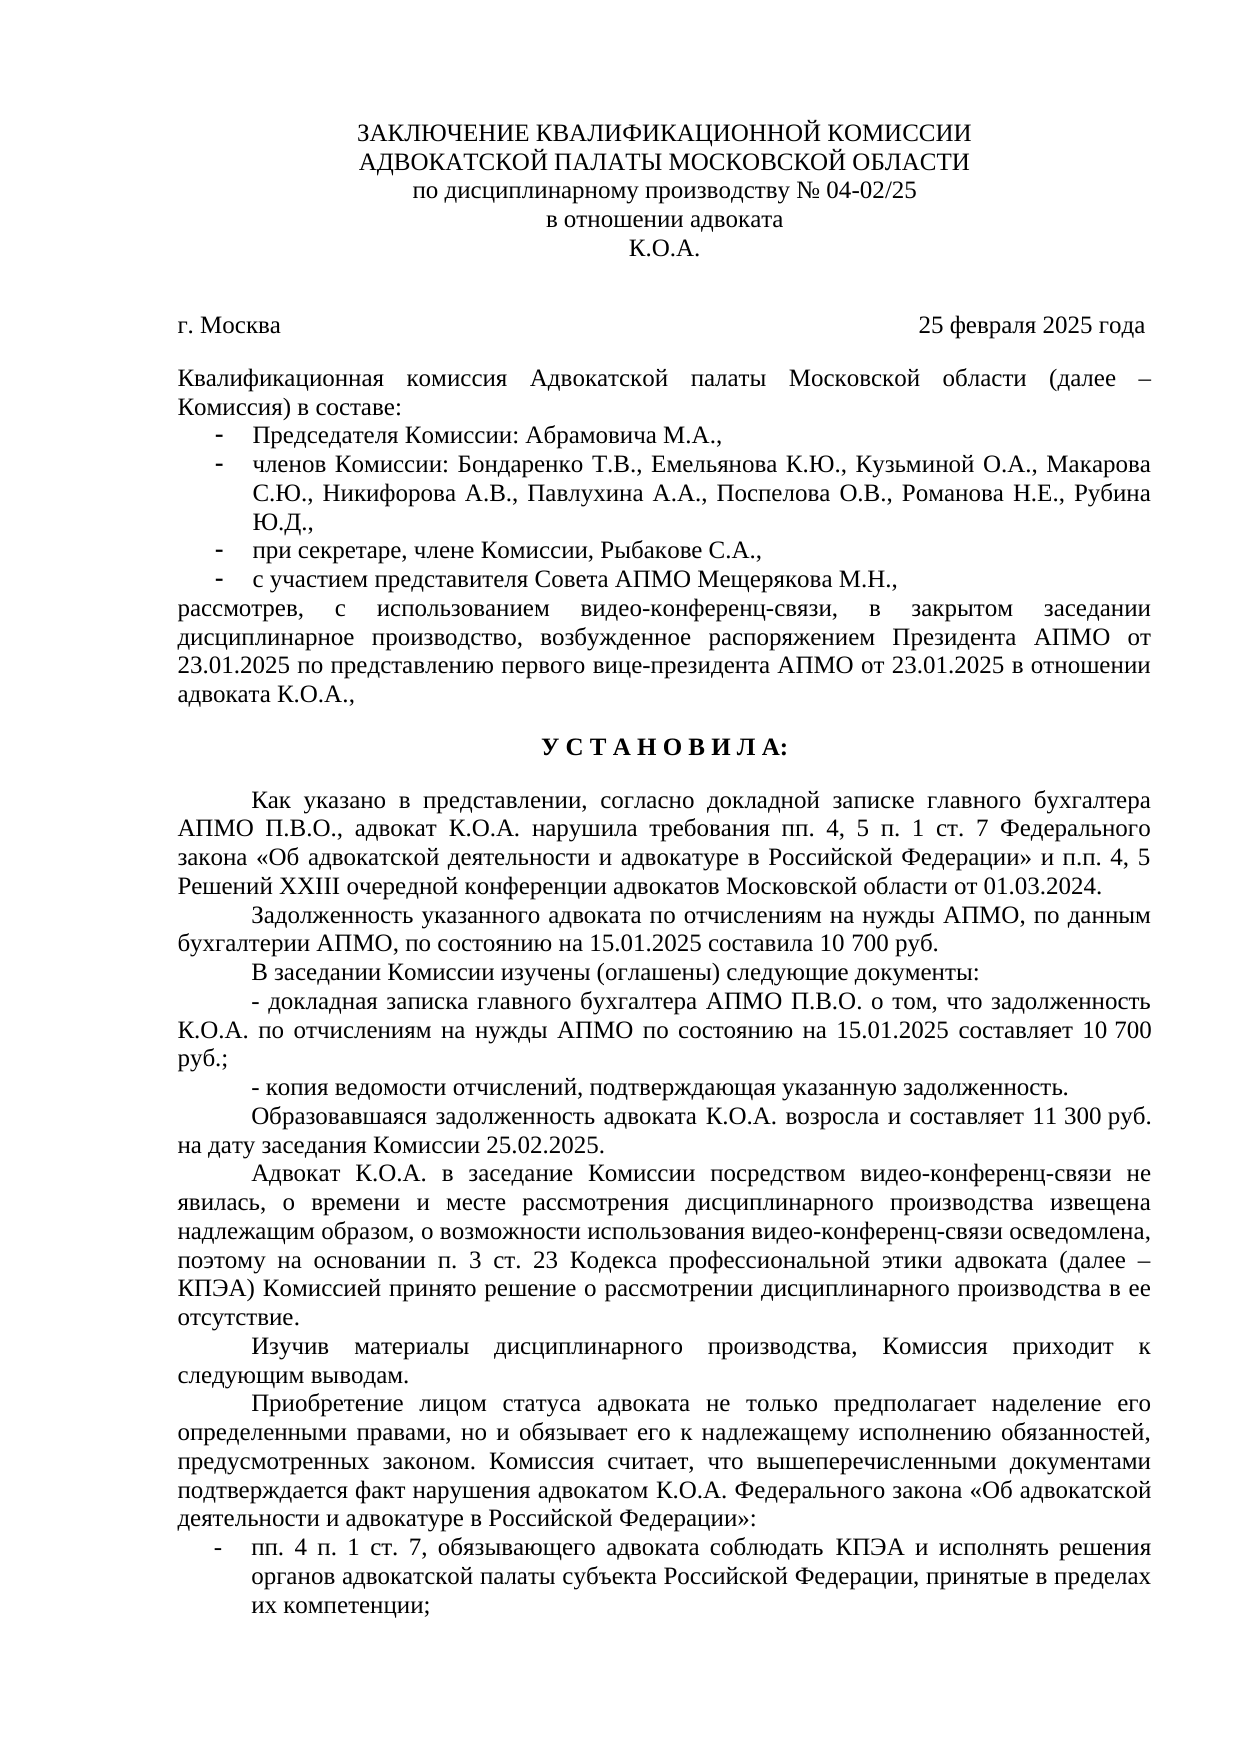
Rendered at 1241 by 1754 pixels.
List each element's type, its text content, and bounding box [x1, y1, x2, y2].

list членов Комиссии: Бондаренко Т.В., Емельянова К.Ю., Кузьминой О.А., Макарова С.Ю., Никифорова А.В., Павлухина А.А., Поспелова О.В., Романова Н.Е., Рубина Ю.Д., [215, 449, 1152, 535]
list с участием представителя Совета АПМО Мещерякова М.Н., [215, 564, 1152, 593]
text У С Т А Н О В И Л А: [177, 732, 1152, 761]
text Задолженность указанного адвоката по отчислениям на нужды АПМО, по данным бухгалтерии АПМО, по состоянию на 15.01.2025 составила 10 700 руб. [177, 900, 1152, 957]
text - докладная записка главного бухгалтера АПМО П.В.О. о том, что задолженность К.О.А. по отчислениям на нужды АПМО по состоянию на 15.01.2025 составляет 10 700 руб.; [177, 986, 1152, 1072]
text г. Москва 25 февраля 2025 года [177, 310, 1152, 339]
list Председателя Комиссии: Абрамовича М.А., [215, 420, 1152, 449]
text - копия ведомости отчислений, подтверждающая указанную задолженность. [177, 1072, 1152, 1101]
text рассмотрев, с использованием видео-конференц-связи, в закрытом заседании дисциплинарное производство, возбужденное распоряжением Президента АПМО от 23.01.2025 по представлению первого вице-президента АПМО от 23.01.2025 в отношении адвоката К.О.А., [177, 593, 1152, 708]
text Изучив материалы дисциплинарного производства, Комиссия приходит к следующим выводам. [177, 1331, 1152, 1388]
text ЗАКЛЮЧЕНИЕ КВАЛИФИКАЦИОННОЙ КОМИССИИ [177, 118, 1152, 147]
text Адвокат К.О.А. в заседание Комиссии посредством видео-конференц-связи не явилась, о времени и месте рассмотрения дисциплинарного производства извещена надлежащим образом, о возможности использования видео-конференц-связи осведомлена, поэтому на основании п. 3 ст. 23 Кодекса профессиональной этики адвоката (далее – КПЭА) Комиссией принято решение о рассмотрении дисциплинарного производства в ее отсутствие. [177, 1158, 1152, 1331]
text АДВОКАТСКОЙ ПАЛАТЫ МОСКОВСКОЙ ОБЛАСТИ [177, 147, 1152, 176]
text Образовавшаяся задолженность адвоката К.О.А. возросла и составляет 11 300 руб. на дату заседания Комиссии 25.02.2025. [177, 1101, 1152, 1158]
text Как указано в представлении, согласно докладной записке главного бухгалтера АПМО П.В.О., адвокат К.О.А. нарушила требования пп. 4, 5 п. 1 ст. 7 Федерального закона «Об адвокатской деятельности и адвокатуре в Российской Федерации» и п.п. 4, 5 Решений XXIII очередной конференции адвокатов Московской области от 01.03.2024. [177, 785, 1152, 900]
text в отношении адвоката [177, 204, 1152, 233]
list пп. 4 п. 1 ст. 7, обязывающего адвоката соблюдать КПЭА и исполнять решения органов адвокатской палаты субъекта Российской Федерации, принятые в пределах их компетенции; [213, 1532, 1152, 1618]
text по дисциплинарному производству № 04-02/25 [177, 176, 1152, 204]
list при секретаре, члене Комиссии, Рыбакове С.А., [215, 535, 1152, 564]
text К.О.А. [177, 233, 1152, 262]
text Приобретение лицом статуса адвоката не только предполагает наделение его определенными правами, но и обязывает его к надлежащему исполнению обязанностей, предусмотренных законом. Комиссия считает, что вышеперечисленными документами подтверждается факт нарушения адвокатом К.О.А. Федерального закона «Об адвокатской деятельности и адвокатуре в Российской Федерации»: [177, 1388, 1152, 1532]
text В заседании Комиссии изучены (оглашены) следующие документы: [177, 957, 1152, 986]
text Квалификационная комиссия Адвокатской палаты Московской области (далее – Комиссия) в составе: [177, 363, 1152, 420]
